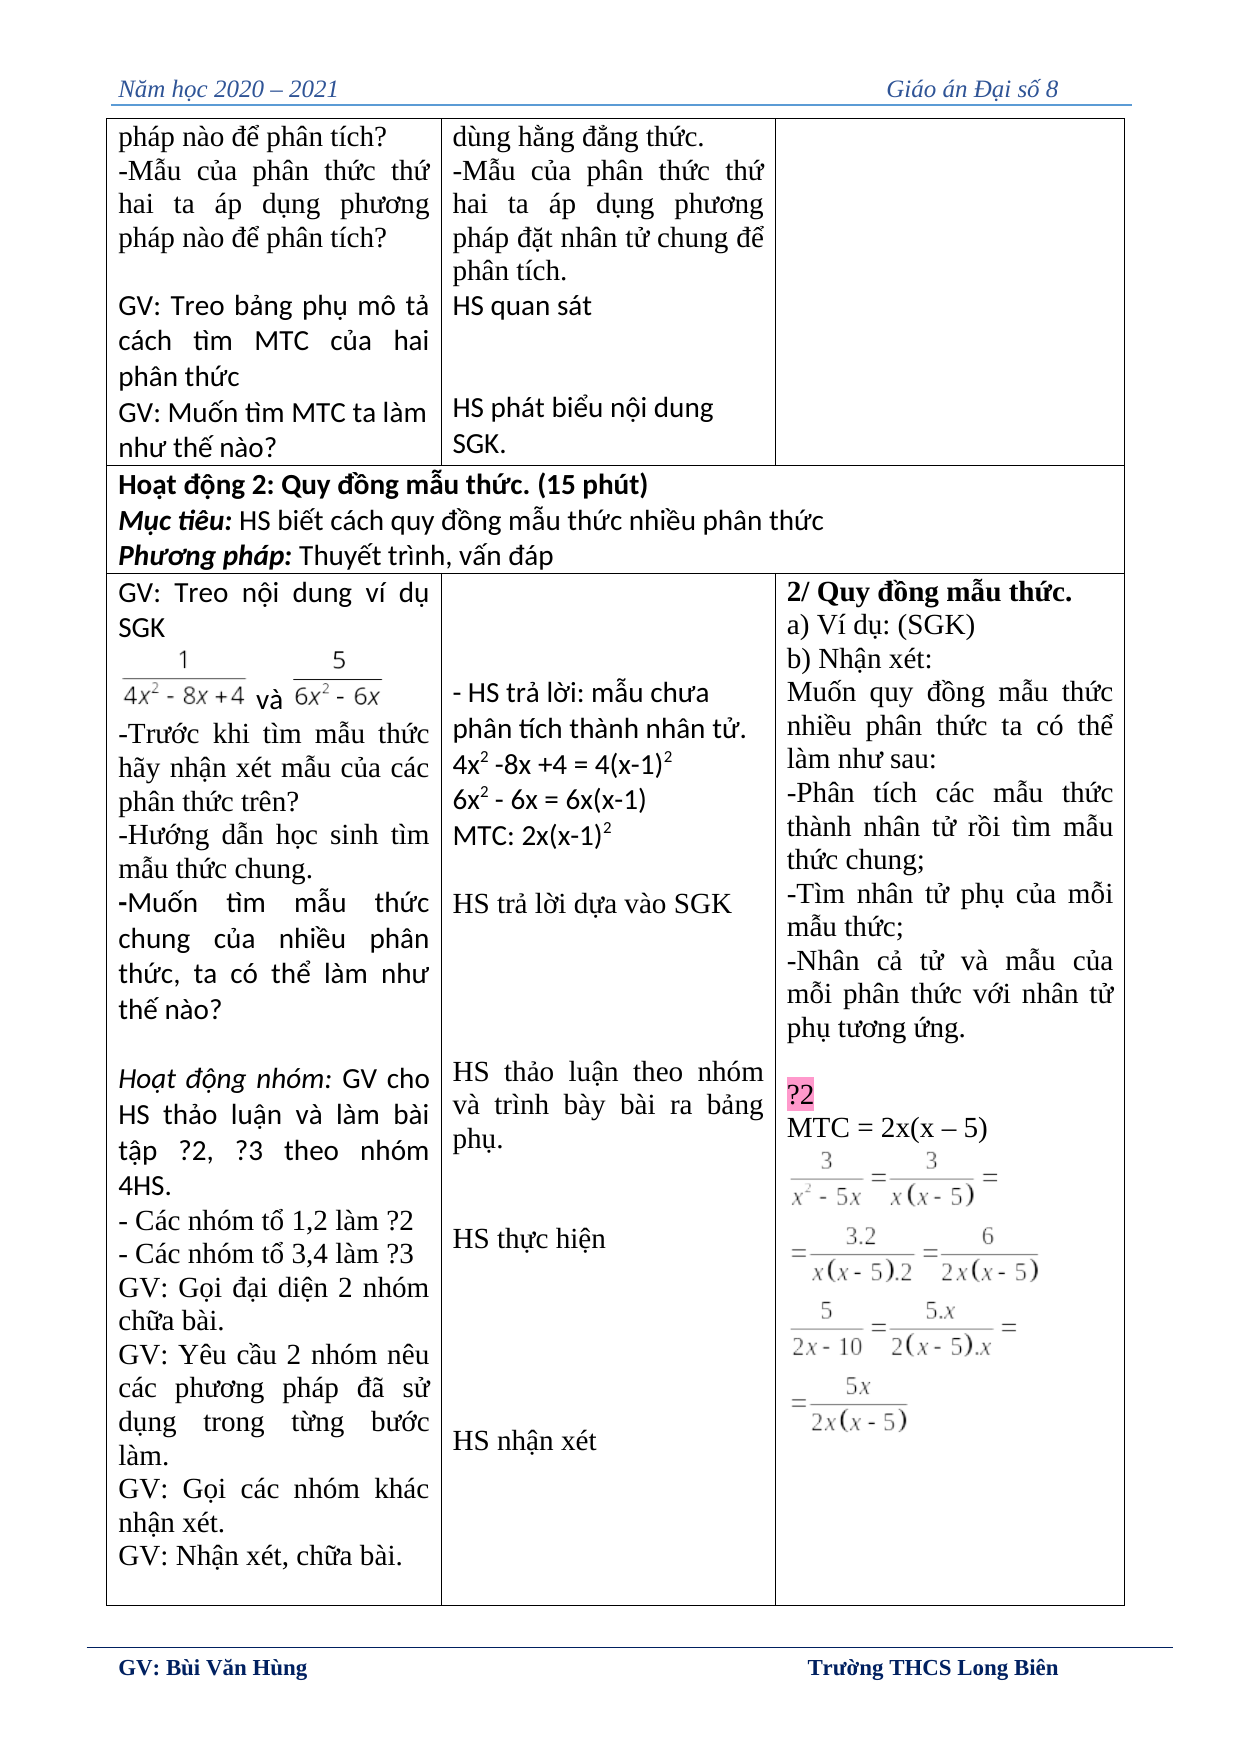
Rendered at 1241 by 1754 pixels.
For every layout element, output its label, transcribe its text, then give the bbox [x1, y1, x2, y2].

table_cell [442, 119, 775, 465]
table_cell - HS trả lời: mẫu chưa phân tích thành nhân tử. 4x2 -8x +4 = 4(x-1)2 6x2 - 6x = 6x(x-1) MTC: 2x(x-1)2 HS trả lời dựa vào SGK HS thảo luận theo nhóm và trình bày bài ra bảng phụ. HS thực hiện HS nhận xét [442, 574, 775, 1605]
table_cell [776, 119, 1124, 465]
table_cell GV: Treo nội dung ví dụ SGK và -Trước khi tìm mẫu thức hãy nhận xét mẫu của các phân thức trên? -Hướng dẫn học sinh tìm mẫu thức chung. -Muốn tìm mẫu thức chung của nhiều phân thức, ta có thể làm như thế nào? Hoạt động nhóm: GV cho HS thảo luận và làm bài tập ?2, ?3 theo nhóm 4HS. - Các nhóm tổ 1,2 làm ?2 - Các nhóm tổ 3,4 làm ?3 GV: Gọi đại diện 2 nhóm chữa bài. GV: Yêu cầu 2 nhóm nêu các phương pháp đã sử dụng trong từng bước làm. GV: Gọi các nhóm khác nhận xét. GV: Nhận xét, chữa bài. [107, 574, 441, 1605]
table_cell 2/ Quy đồng mẫu thức. a) Ví dụ: (SGK) b) Nhận xét: Muốn quy đồng mẫu thức nhiều phân thức ta có thể làm như sau: -Phân tích các mẫu thức thành nhân tử rồi tìm mẫu thức chung; -Tìm nhân tử phụ của mỗi mẫu thức; -Nhân cả tử và mẫu của mỗi phân thức với nhân tử phụ tương ứng. ?2 MTC = 2x(x – 5) [776, 574, 1124, 1605]
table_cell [107, 119, 441, 465]
table_cell Hoạt động 2: Quy đồng mẫu thức. (15 phút) Mục tiêu: HS biết cách quy đồng mẫu thức nhiều phân thức Phương pháp: Thuyết trình, vấn đáp [107, 466, 1124, 573]
